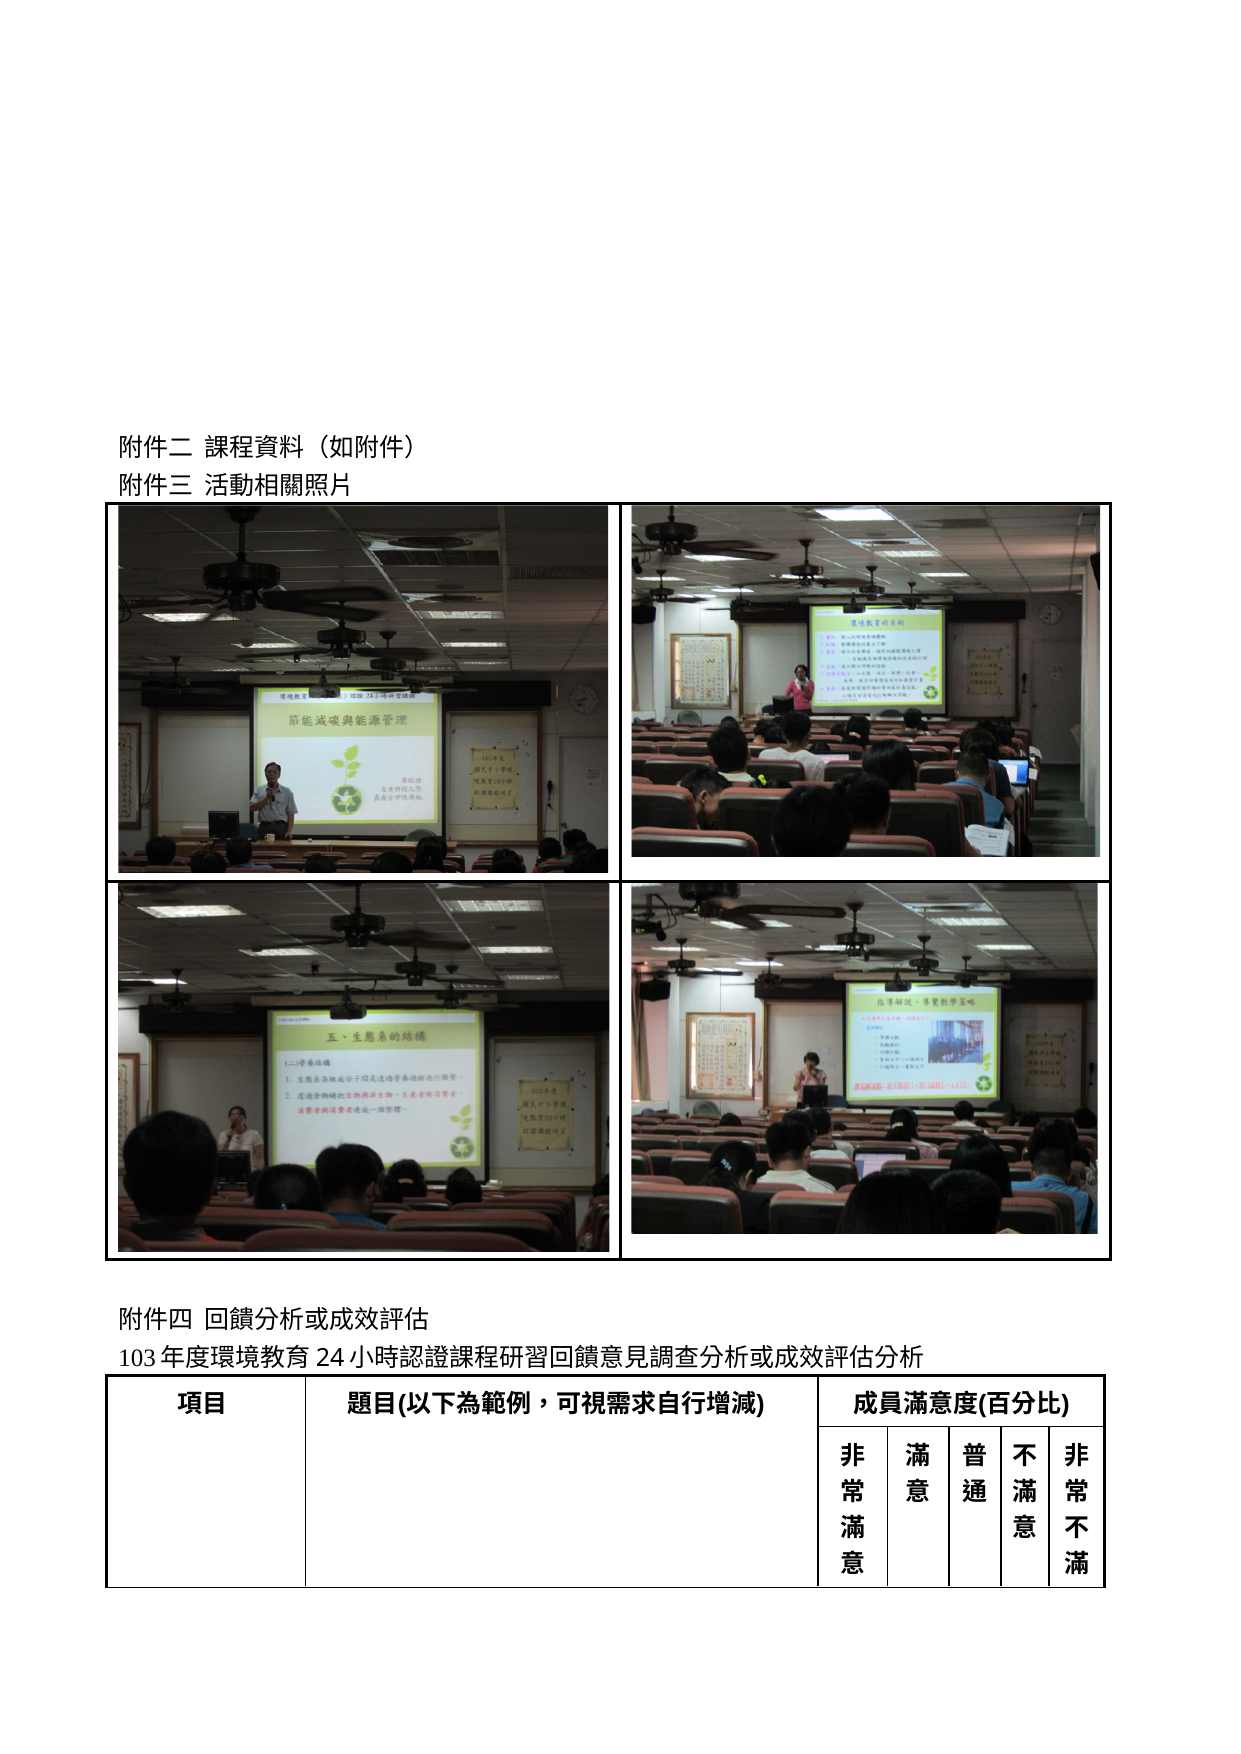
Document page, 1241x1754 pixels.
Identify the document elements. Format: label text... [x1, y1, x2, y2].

table_header [622, 505, 1109, 880]
table_cell 非常滿意 [819, 1427, 887, 1586]
text 附件三 活動相關照片 [118, 464, 1122, 502]
table_cell 不滿意 [1002, 1427, 1048, 1586]
table_cell [108, 883, 619, 1258]
picture [631, 505, 1101, 857]
picture [118, 883, 610, 1252]
table_header [108, 505, 619, 880]
text 附件二 課程資料（如附件） [118, 427, 1122, 464]
picture [631, 883, 1098, 1234]
table_header 項目 [108, 1377, 305, 1586]
table_header 題目(以下為範例，可視需求自行增減) [306, 1377, 817, 1586]
picture [118, 505, 609, 873]
text 103年度環境教育24小時認證課程研習回饋意見調查分析或成效評估分析 [118, 1336, 1122, 1374]
text 附件四 回饋分析或成效評估 [118, 1299, 1122, 1336]
table_cell 滿意 [888, 1427, 948, 1586]
table_header 成員滿意度(百分比) [819, 1377, 1103, 1426]
table_cell 普通 [950, 1427, 1000, 1586]
table_cell 非常不滿意 [1050, 1427, 1103, 1586]
table_cell [622, 883, 1109, 1258]
